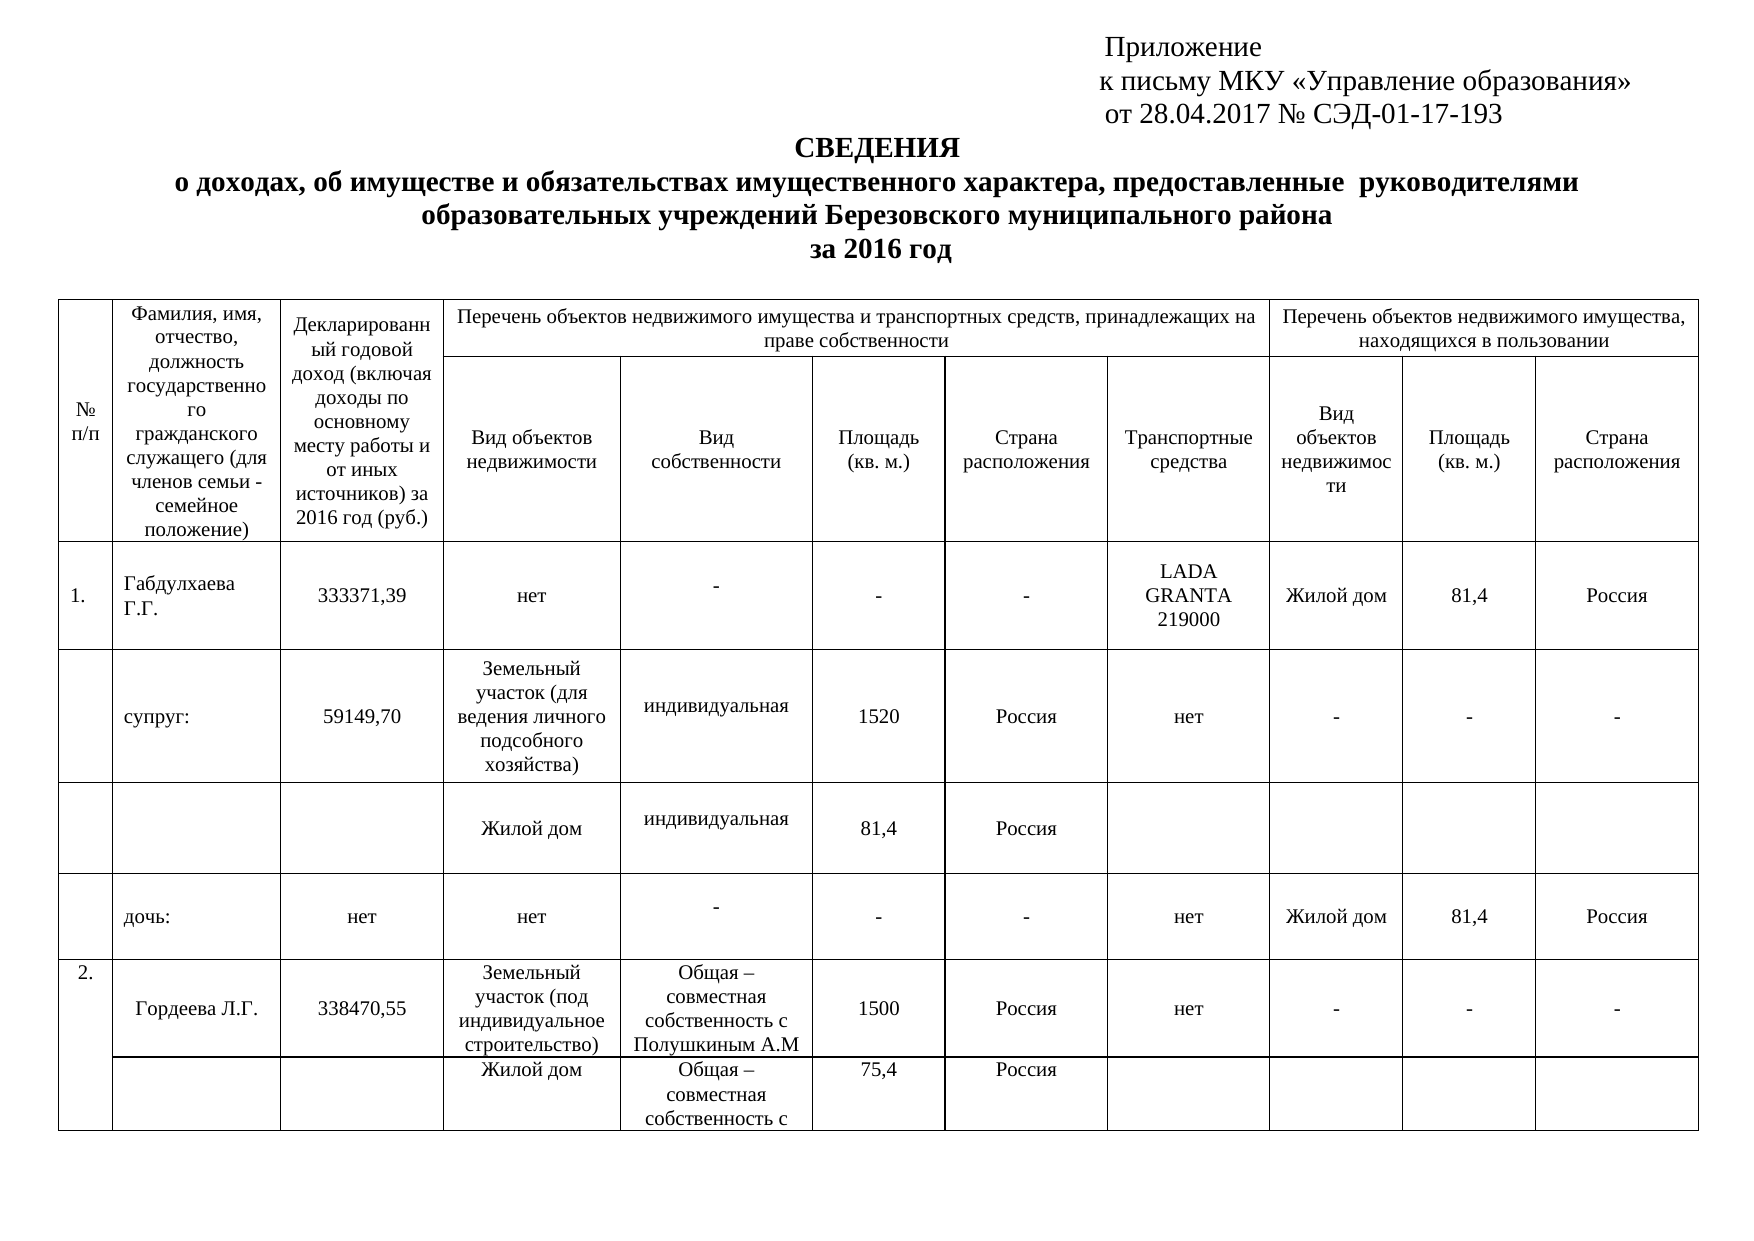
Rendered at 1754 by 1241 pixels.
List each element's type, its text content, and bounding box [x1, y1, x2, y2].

table_cell 81,4 [1403, 542, 1535, 649]
table_cell - [813, 542, 944, 649]
table_header Перечень объектов недвижимого имущества и транспортных средств, принадлежащих на праве собственности [444, 300, 1269, 356]
table_cell [281, 1058, 443, 1129]
table_header Перечень объектов недвижимого имущества, находящихся в пользовании [1270, 300, 1698, 356]
table_cell - [1403, 650, 1535, 782]
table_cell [444, 960, 620, 1056]
text СВЕДЕНИЯ [59, 130, 1695, 164]
table_cell нет [1108, 650, 1269, 782]
text от 28.04.2017 № СЭД-01-17-193 [59, 97, 1695, 130]
table_cell Жилой дом [444, 1058, 620, 1129]
table_cell Россия [946, 1058, 1107, 1129]
table_header Фамилия, имя, отчество, должность государственного гражданского служащего (для членов семьи - семейное положение) [113, 300, 280, 541]
table_cell - [946, 542, 1107, 649]
table_cell 81,4 [813, 783, 944, 873]
table_cell нет [1108, 960, 1269, 1056]
table_cell - [621, 874, 812, 959]
text о доходах, об имуществе и обязательствах имущественного характера, предоставленные руководителями образовательных учреждений Березовского муниципального района [59, 164, 1695, 231]
table_cell - [1403, 960, 1535, 1056]
table_cell [281, 783, 443, 873]
table_cell Россия [946, 650, 1107, 782]
table_cell 59149,70 [281, 650, 443, 782]
table_cell Вид собственности [621, 357, 812, 541]
table_cell [1536, 783, 1698, 873]
table_cell [1108, 783, 1269, 873]
table_cell [1403, 783, 1535, 873]
table_cell Страна расположения [946, 357, 1107, 541]
table_cell дочь: [113, 874, 280, 959]
table_cell 1500 [813, 960, 944, 1056]
table_cell Жилой дом [444, 783, 620, 873]
table_cell [1270, 1058, 1402, 1129]
table_cell Площадь (кв. м.) [1403, 357, 1535, 541]
table_cell Земельный участок (для ведения личного подсобного хозяйства) [444, 650, 620, 782]
table_cell [59, 874, 112, 959]
table_cell - [1270, 650, 1402, 782]
table_cell 81,4 [1403, 874, 1535, 959]
table_cell Жилой дом [1270, 874, 1402, 959]
table_cell нет [281, 874, 443, 959]
table_cell [1108, 1058, 1269, 1129]
table_cell Транспортные средства [1108, 357, 1269, 541]
table_cell [59, 783, 112, 873]
table_cell 75,4 [813, 1058, 944, 1129]
table_cell Россия [946, 960, 1107, 1056]
table_cell 333371,39 [281, 542, 443, 649]
table_cell Страна расположения [1536, 357, 1698, 541]
table_cell Вид объектов недвижимости [1270, 357, 1402, 541]
table_cell нет [444, 542, 620, 649]
table_cell Площадь (кв. м.) [813, 357, 944, 541]
table_cell [113, 783, 280, 873]
table_cell [59, 650, 112, 782]
table_cell Россия [1536, 874, 1698, 959]
table_cell нет [1108, 874, 1269, 959]
table_cell индивидуальная [621, 650, 812, 782]
table_cell 1. [59, 542, 112, 649]
table_cell LADA GRANTA 219000 [1108, 542, 1269, 649]
table_cell - [1270, 960, 1402, 1056]
table_cell - [1536, 960, 1698, 1056]
table_cell [1536, 1058, 1698, 1129]
table_cell индивидуальная [621, 783, 812, 873]
table_cell Гордеева Л.Г. [113, 960, 280, 1056]
table_cell Вид объектов недвижимости [444, 357, 620, 541]
table_cell Россия [946, 783, 1107, 873]
table_header № п/п [59, 300, 112, 541]
table_cell [1403, 1058, 1535, 1129]
table_cell [113, 1058, 280, 1129]
table_cell - [1536, 650, 1698, 782]
text Приложение [59, 29, 1695, 63]
table_cell супруг: [113, 650, 280, 782]
table_cell [1270, 783, 1402, 873]
table_cell 1520 [813, 650, 944, 782]
table_cell Габдулхаева Г.Г. [113, 542, 280, 649]
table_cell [621, 960, 812, 1056]
table_cell - [946, 874, 1107, 959]
text к письму МКУ «Управление образования» [59, 63, 1695, 97]
table_cell Жилой дом [1270, 542, 1402, 649]
table_cell - [813, 874, 944, 959]
table_cell 2. [59, 960, 112, 1129]
table_cell 338470,55 [281, 960, 443, 1056]
table_cell нет [444, 874, 620, 959]
table_header Декларированный годовой доход (включая доходы по основному месту работы и от иных источников) за 2016 год (руб.) [281, 300, 443, 541]
table_cell - [621, 542, 812, 649]
text за 2016 год [59, 231, 1695, 264]
table_cell Россия [1536, 542, 1698, 649]
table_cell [621, 1058, 812, 1129]
